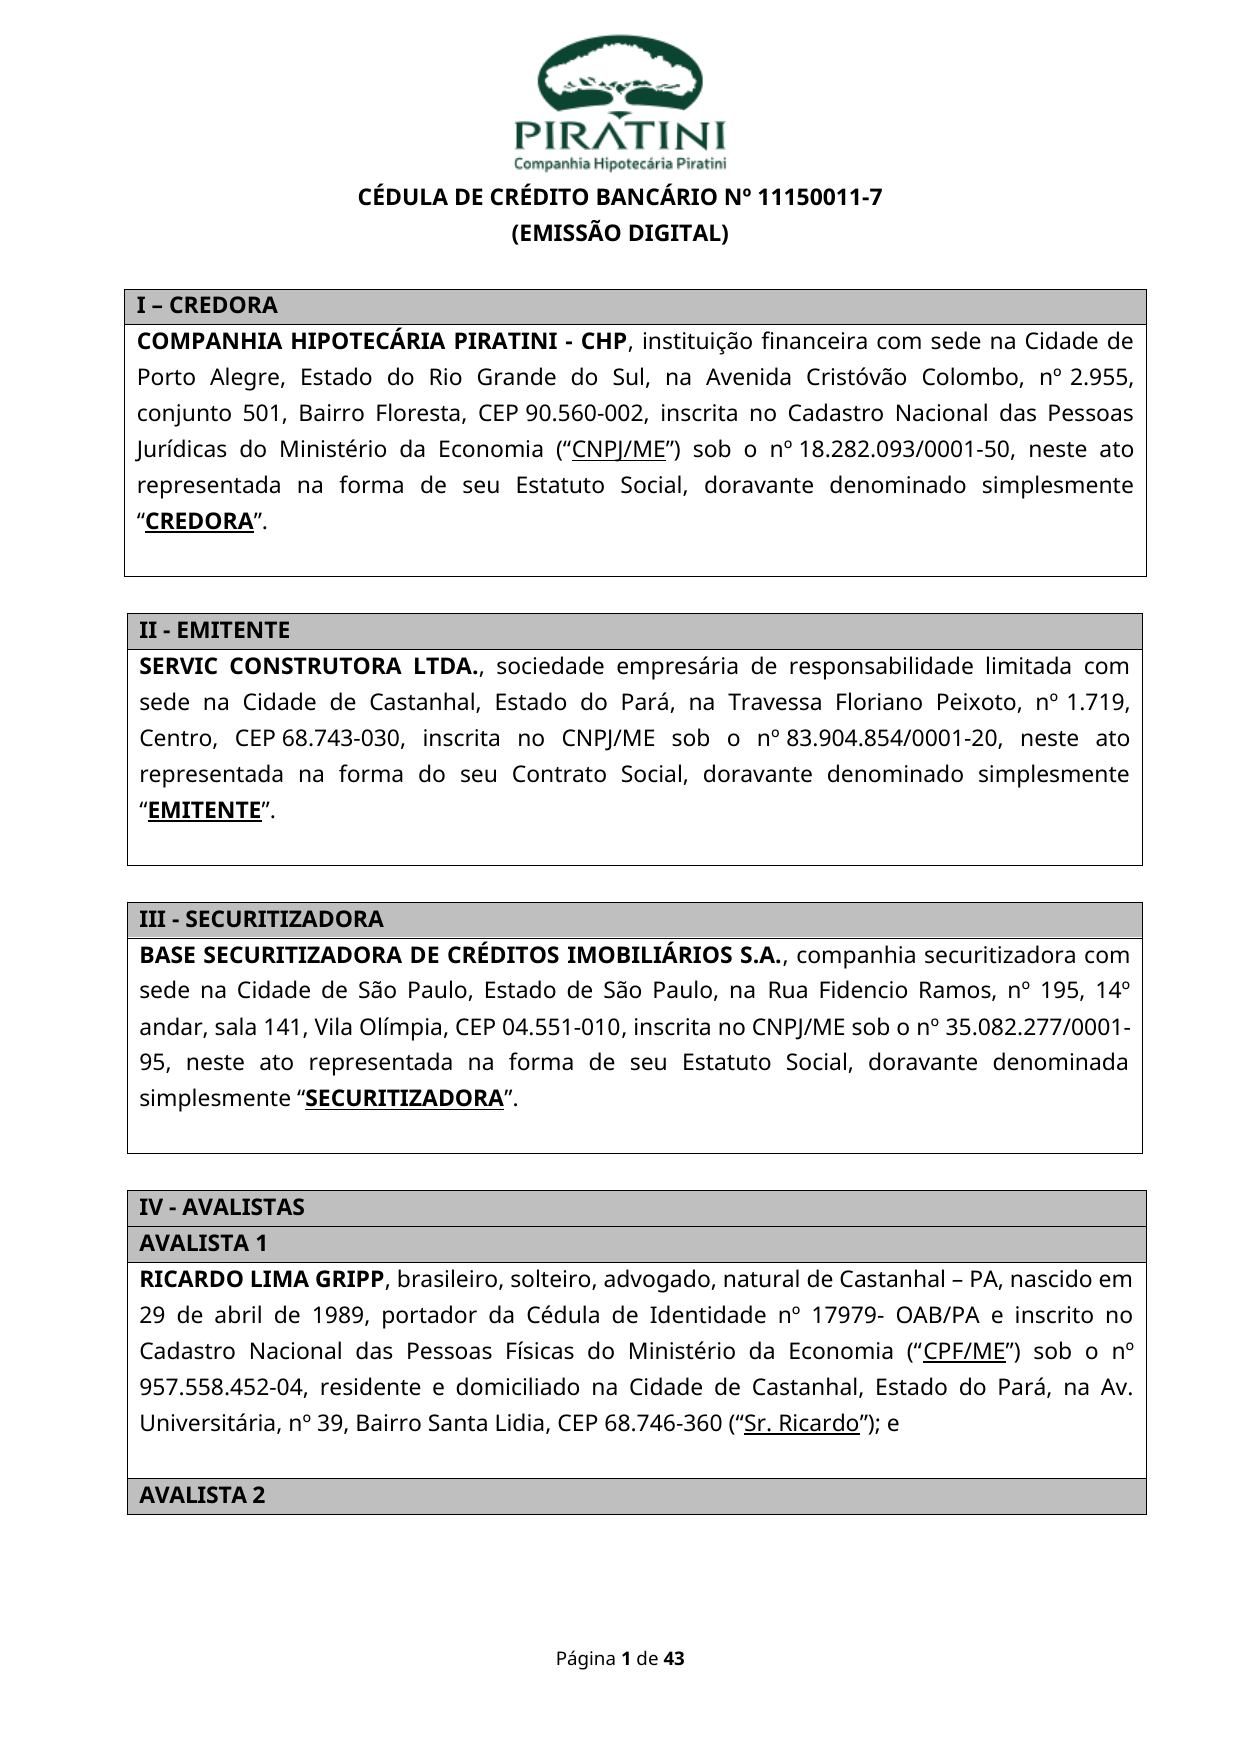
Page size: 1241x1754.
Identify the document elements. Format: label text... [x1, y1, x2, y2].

table_header II - EMITENTE [128, 614, 1142, 649]
table_header III - SECURITIZADORA [128, 903, 1142, 937]
table_header I – CREDORA [125, 290, 1146, 324]
table_cell RICARDO LIMA GRIPP, brasileiro, solteiro, advogado, natural de Castanhal – PA, nascido em 29 de abril de 1989, portador da Cédula de Identidade nº 17979- OAB/PA e inscrito no Cadastro Nacional das Pessoas Físicas do Ministério da Economia (“CPF/ME”) sob o nº 957.558.452-04, residente e domiciliado na Cidade de Castanhal, Estado do Pará, na Av. Universitária, nº 39, Bairro Santa Lidia, CEP 68.746-360 (“Sr. Ricardo”); e [128, 1263, 1146, 1478]
text CÉDULA DE CRÉDITO BANCÁRIO Nº 11150011-7 [112, 181, 1128, 212]
table_cell AVALISTA 1 [128, 1227, 1146, 1262]
table_cell SERVIC CONSTRUTORA LTDA., sociedade empresária de responsabilidade limitada com sede na Cidade de Castanhal, Estado do Pará, na Travessa Floriano Peixoto, nº 1.719, Centro, CEP 68.743-030, inscrita no CNPJ/ME sob o nº 83.904.854/0001-20, neste ato representada na forma do seu Contrato Social, doravante denominado simplesmente “EMITENTE”. [128, 650, 1142, 865]
picture [514, 29, 727, 181]
text (EMISSÃO DIGITAL) [112, 217, 1128, 248]
table_cell COMPANHIA HIPOTECÁRIA PIRATINI - CHP, instituição financeira com sede na Cidade de Porto Alegre, Estado do Rio Grande do Sul, na Avenida Cristóvão Colombo, nº 2.955, conjunto 501, Bairro Floresta, CEP 90.560-002, inscrita no Cadastro Nacional das Pessoas Jurídicas do Ministério da Economia (“CNPJ/ME”) sob o nº 18.282.093/0001-50, neste ato representada na forma de seu Estatuto Social, doravante denominado simplesmente “CREDORA”. [125, 325, 1146, 576]
table_cell BASE SECURITIZADORA DE CRÉDITOS IMOBILIÁRIOS S.A., companhia securitizadora com sede na Cidade de São Paulo, Estado de São Paulo, na Rua Fidencio Ramos, nº 195, 14º andar, sala 141, Vila Olímpia, CEP 04.551-010, inscrita no CNPJ/ME sob o nº 35.082.277/0001-95, neste ato representada na forma de seu Estatuto Social, doravante denominada simplesmente “SECURITIZADORA”. [128, 939, 1142, 1153]
table_cell AVALISTA 2 [128, 1479, 1146, 1514]
table_header IV - AVALISTAS [128, 1191, 1146, 1226]
